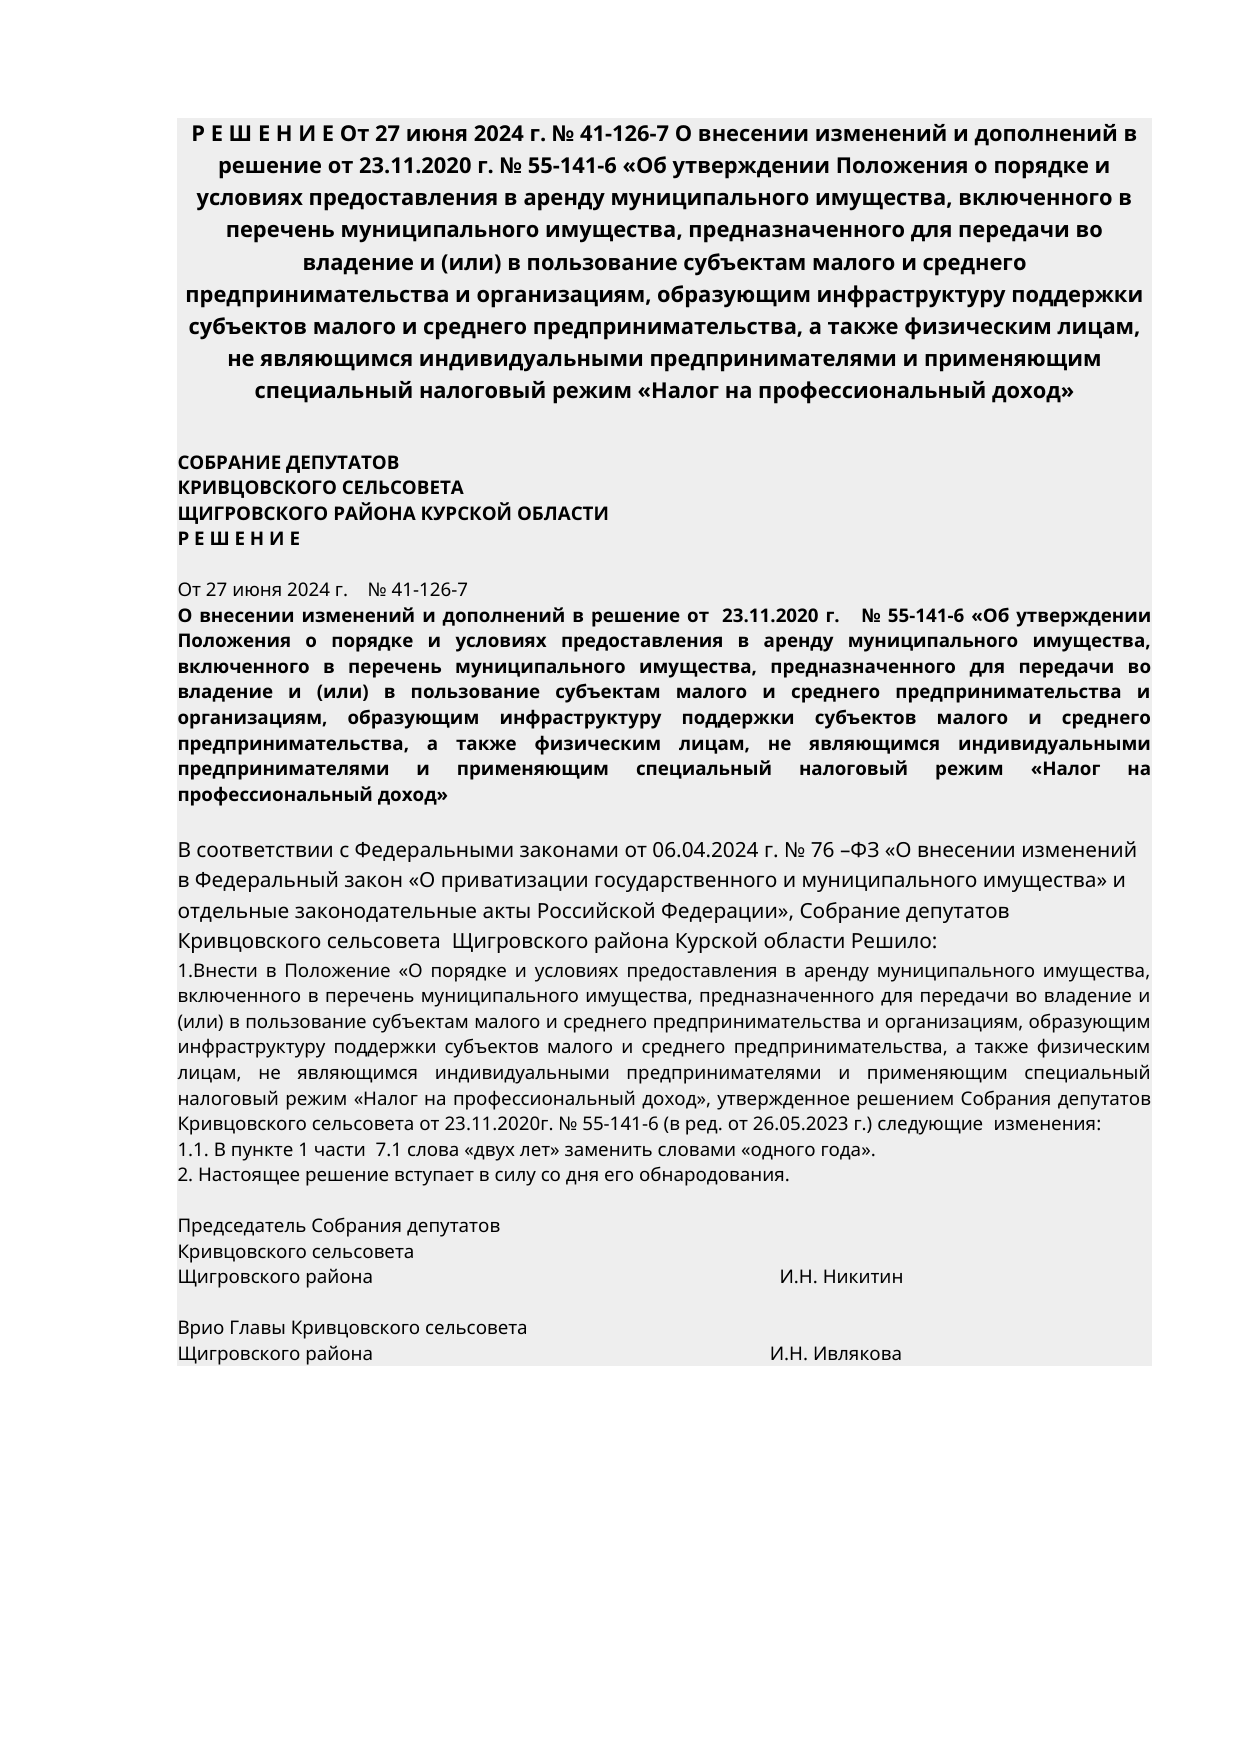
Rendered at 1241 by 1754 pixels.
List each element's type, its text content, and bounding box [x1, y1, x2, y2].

text Кривцовского сельсовета [177, 1238, 1152, 1263]
text Щигровского района И.Н. Ивлякова [177, 1340, 1152, 1366]
text Р Е Ш Е Н И Е От 27 июня 2024 г. № 41-126-7 О внесении изменений и дополнений в решение от 23.11.2020 г. № 55-141-6 «Об утверждении Положения о порядке и условиях предоставления в аренду муниципального имущества, включенного в перечень муниципального имущества, предназначенного для передачи во владение и (или) в пользование субъектам малого и среднего предпринимательства и организациям, образующим инфраструктуру поддержки субъектов малого и среднего предпринимательства, а также физическим лицам, не являющимся индивидуальными предпринимателями и применяющим специальный налоговый режим «Налог на профессиональный доход» [177, 118, 1152, 404]
text Щигровского района И.Н. Никитин [177, 1263, 1152, 1289]
text Врио Главы Кривцовского сельсовета [177, 1314, 1152, 1340]
text Председатель Собрания депутатов [177, 1212, 1152, 1238]
text 1.1. В пункте 1 части 7.1 слова «двух лет» заменить словами «одного года». [177, 1136, 1152, 1161]
text От 27 июня 2024 г. № 41-126-7 [177, 577, 1152, 602]
text О внесении изменений и дополнений в решение от 23.11.2020 г. № 55-141-6 «Об утверждении Положения о порядке и условиях предоставления в аренду муниципального имущества, включенного в перечень муниципального имущества, предназначенного для передачи во владение и (или) в пользование субъектам малого и среднего предпринимательства и организациям, образующим инфраструктуру поддержки субъектов малого и среднего предпринимательства, а также физическим лицам, не являющимся индивидуальными предпринимателями и применяющим специальный налоговый режим «Налог на профессиональный доход» [177, 602, 1152, 806]
text 2. Настоящее решение вступает в силу со дня его обнародования. [177, 1161, 1152, 1187]
text 1.Внести в Положение «О порядке и условиях предоставления в аренду муниципального имущества, включенного в перечень муниципального имущества, предназначенного для передачи во владение и (или) в пользование субъектам малого и среднего предпринимательства и организациям, образующим инфраструктуру поддержки субъектов малого и среднего предпринимательства, а также физическим лицам, не являющимся индивидуальными предпринимателями и применяющим специальный налоговый режим «Налог на профессиональный доход», утвержденное решением Собрания депутатов Кривцовского сельсовета от 23.11.2020г. № 55-141-6 (в ред. от 26.05.2023 г.) следующие изменения: [177, 957, 1152, 1136]
subtitle В соответствии с Федеральными законами от 06.04.2024 г. № 76 –ФЗ «О внесении изменений в Федеральный закон «О приватизации государственного и муниципального имущества» и отдельные законодательные акты Российской Федерации», Собрание депутатов Кривцовского сельсовета Щигровского района Курской области Решило: [177, 835, 1152, 955]
text СОБРАНИЕ ДЕПУТАТОВ [177, 449, 1152, 474]
text КРИВЦОВСКОГО СЕЛЬСОВЕТА [177, 474, 1152, 500]
text Р Е Ш Е Н И Е [177, 526, 1152, 551]
text ЩИГРОВСКОГО РАЙОНА КУРСКОЙ ОБЛАСТИ [177, 500, 1152, 526]
